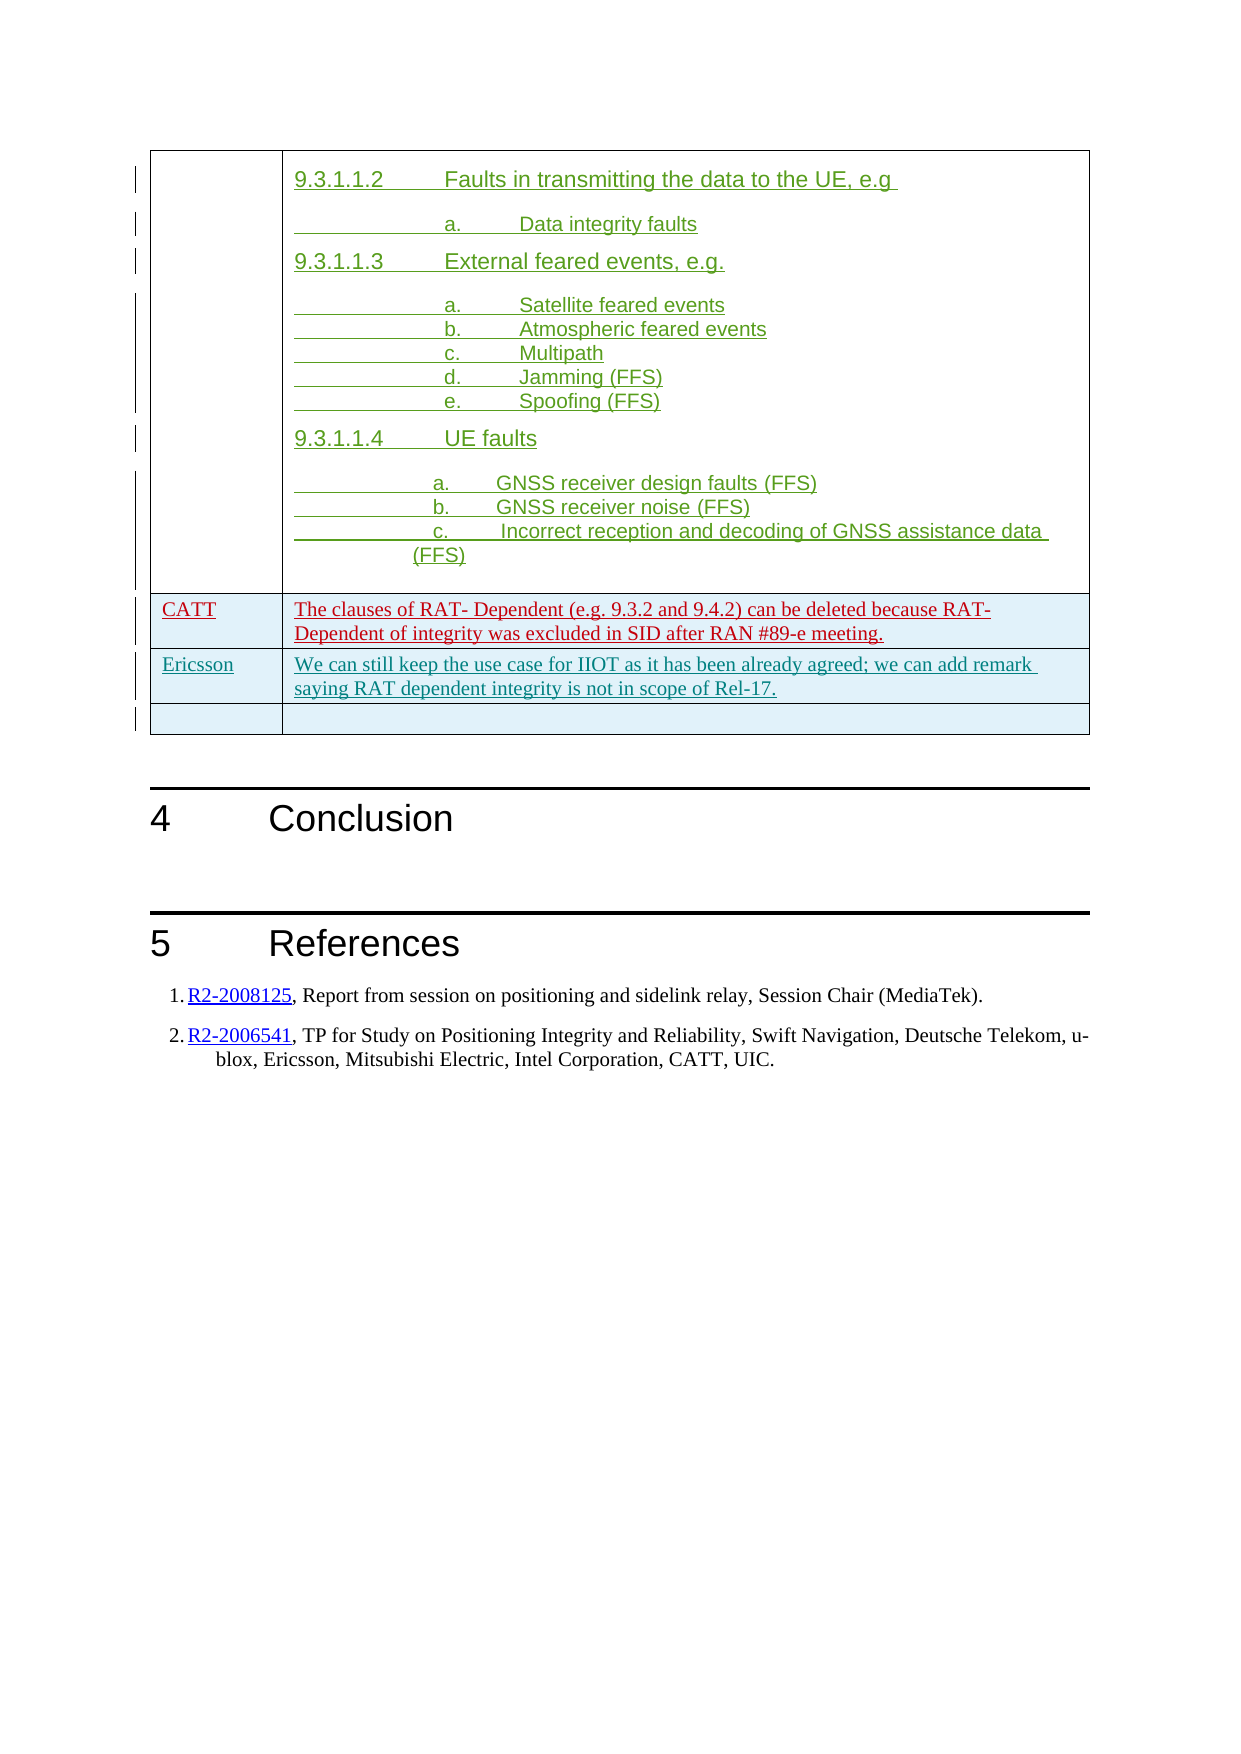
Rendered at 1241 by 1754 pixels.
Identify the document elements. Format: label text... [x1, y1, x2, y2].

list R2-2008125, Report from session on positioning and sidelink relay, Session Chair (MediaTek). [169, 983, 1090, 1007]
table_cell [283, 151, 1089, 593]
subtitle 5 References [150, 915, 1090, 964]
table_cell [151, 151, 282, 593]
list R2-2006541, TP for Study on Positioning Integrity and Reliability, Swift Navigation, Deutsche Telekom, u-blox, Ericsson, Mitsubishi Electric, Intel Corporation, CATT, UIC. [169, 1023, 1090, 1071]
subtitle 4 Conclusion [150, 790, 1090, 839]
